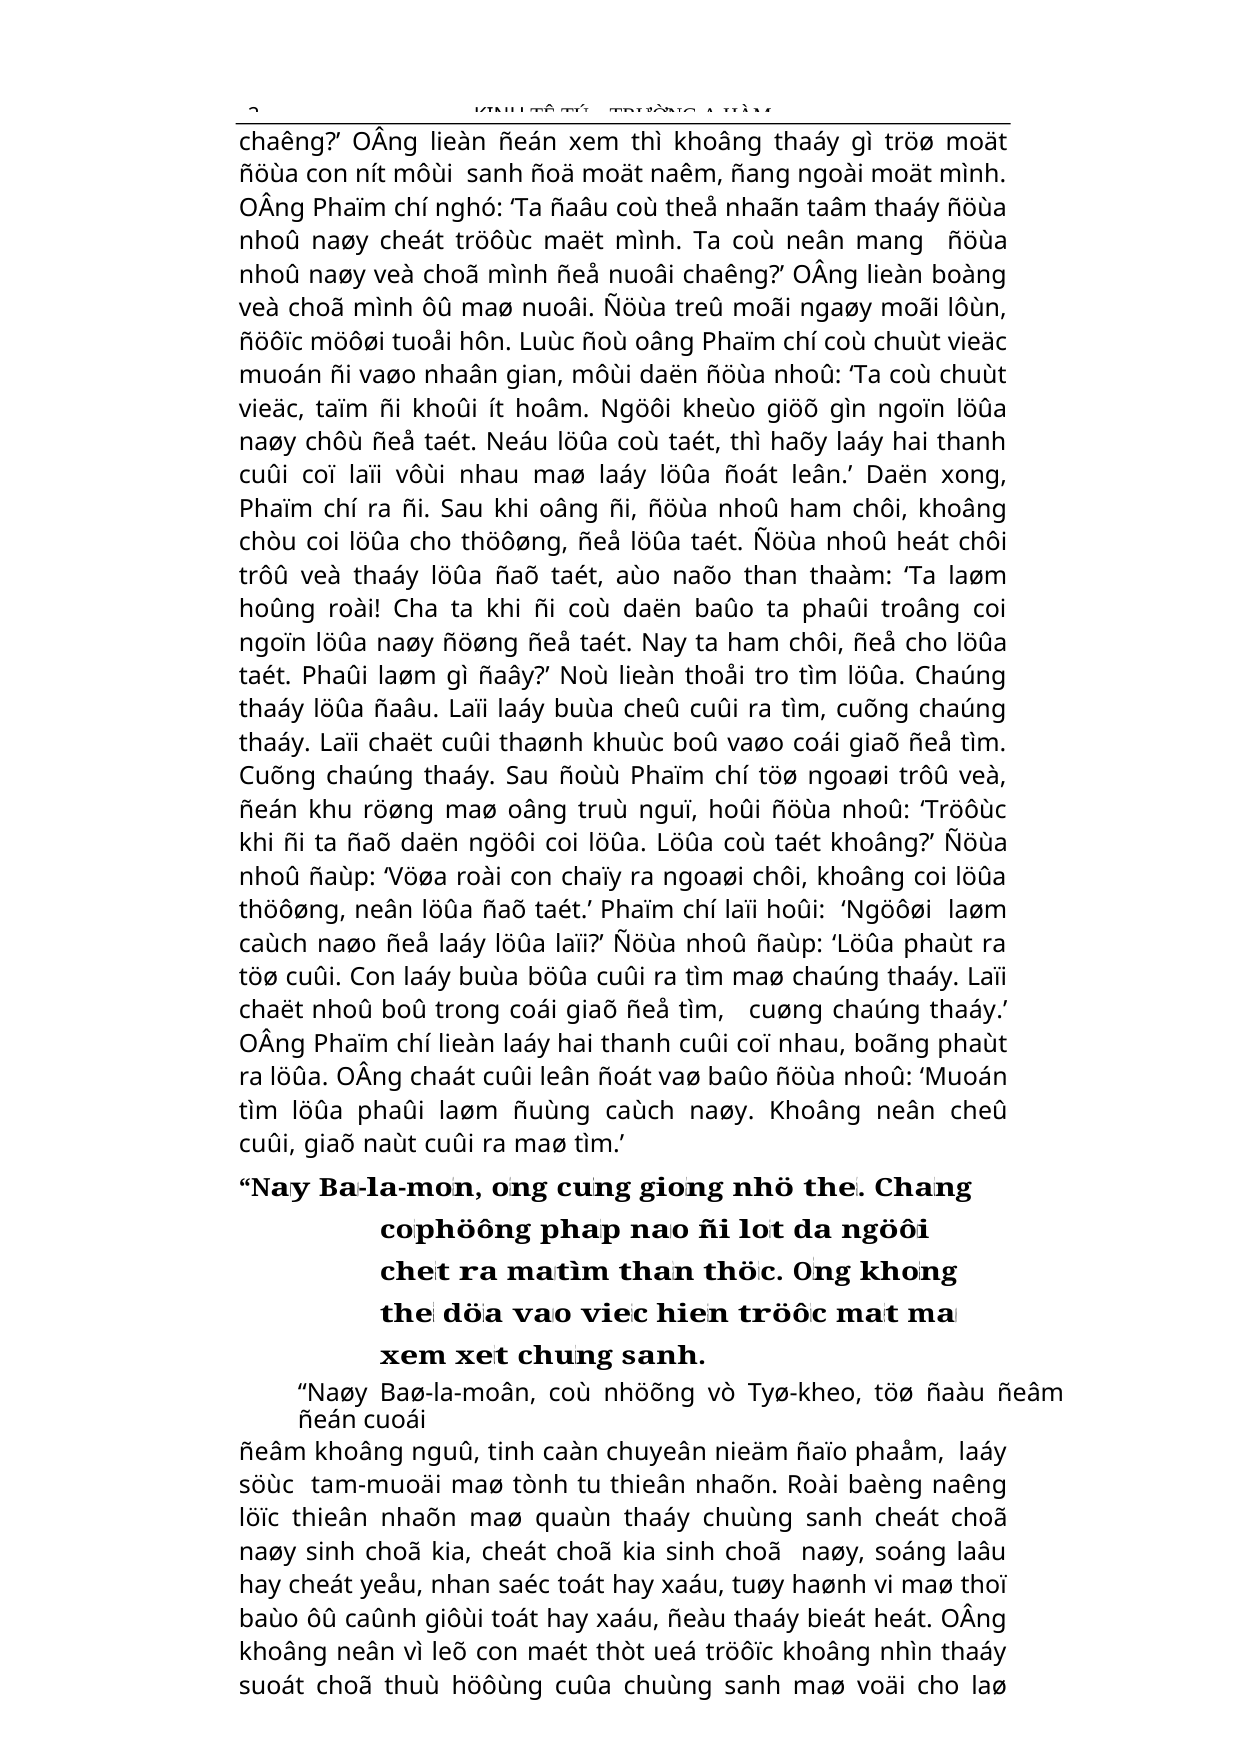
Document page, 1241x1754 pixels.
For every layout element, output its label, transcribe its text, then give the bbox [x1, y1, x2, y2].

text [239, 1434, 1008, 1701]
subtitle “Naøy Baø-la-moân, oâng cuõng gioáng nhö theá. Chaúng coù phöông phaùp naøo ñi loät da ngöôøi cheát ra maø tìm thaàn thöùc. OÂng khoâng theå döïa vaøo vieäc hieän tröôùc maét maø xem xeùt chuùng sanh. [239, 1170, 974, 1371]
text chaêng?’ OÂng lieàn ñeán xem thì khoâng thaáy gì tröø moät ñöùa con nít môùi sanh ñoä moät naêm, ñang ngoài moät mình. OÂng Phaïm chí nghó: ‘Ta ñaâu coù theå nhaãn taâm thaáy ñöùa nhoû naøy cheát tröôùc maët mình. Ta coù neân mang ñöùa nhoû naøy veà choã mình ñeå nuoâi chaêng?’ OÂng lieàn boàng veà choã mình ôû maø nuoâi. Ñöùa treû moãi ngaøy moãi lôùn, ñöôïc möôøi tuoåi hôn. Luùc ñoù oâng Phaïm chí coù chuùt vieäc muoán ñi vaøo nhaân gian, môùi daën ñöùa nhoû: ‘Ta coù chuùt vieäc, taïm ñi khoûi ít hoâm. Ngöôi kheùo giöõ gìn ngoïn löûa naøy chôù ñeå taét. Neáu löûa coù taét, thì haõy laáy hai thanh cuûi coï laïi vôùi nhau maø laáy löûa ñoát leân.’ Daën xong, Phaïm chí ra ñi. Sau khi oâng ñi, ñöùa nhoû ham chôi, khoâng chòu coi löûa cho thöôøng, ñeå löûa taét. Ñöùa nhoû heát chôi trôû veà thaáy löûa ñaõ taét, aùo naõo than thaàm: ‘Ta laøm hoûng roài! Cha ta khi ñi coù daën baûo ta phaûi troâng coi ngoïn löûa naøy ñöøng ñeå taét. Nay ta ham chôi, ñeå cho löûa taét. Phaûi laøm gì ñaây?’ Noù lieàn thoåi tro tìm löûa. Chaúng thaáy löûa ñaâu. Laïi laáy buùa cheû cuûi ra tìm, cuõng chaúng thaáy. Laïi chaët cuûi thaønh khuùc boû vaøo coái giaõ ñeå tìm. Cuõng chaúng thaáy. Sau ñoùù Phaïm chí töø ngoaøi trôû veà, ñeán khu röøng maø oâng truù nguï, hoûi ñöùa nhoû: ‘Tröôùc khi ñi ta ñaõ daën ngöôi coi löûa. Löûa coù taét khoâng?’ Ñöùa nhoû ñaùp: ‘Vöøa roài con chaïy ra ngoaøi chôi, khoâng coi löûa thöôøng, neân löûa ñaõ taét.’ Phaïm chí laïi hoûi: ‘Ngöôøi laøm caùch naøo ñeå laáy löûa laïi?’ Ñöùa nhoû ñaùp: ‘Löûa phaùt ra töø cuûi. Con laáy buùa böûa cuûi ra tìm maø chaúng thaáy. Laïi chaët nhoû boû trong coái giaõ ñeå tìm, cuøng chaúng thaáy.’ OÂng Phaïm chí lieàn laáy hai thanh cuûi coï nhau, boãng phaùt ra löûa. OÂng chaát cuûi leân ñoát vaø baûo ñöùa nhoû: ‘Muoán tìm löûa phaûi laøm ñuùng caùch naøy. Khoâng neân cheû cuûi, giaõ naùt cuûi ra maø tìm.’ [239, 123, 1008, 1160]
text “Naøy Baø-la-moân, coù nhöõng vò Tyø-kheo, töø ñaàu ñeâm ñeán cuoái [298, 1379, 1065, 1434]
